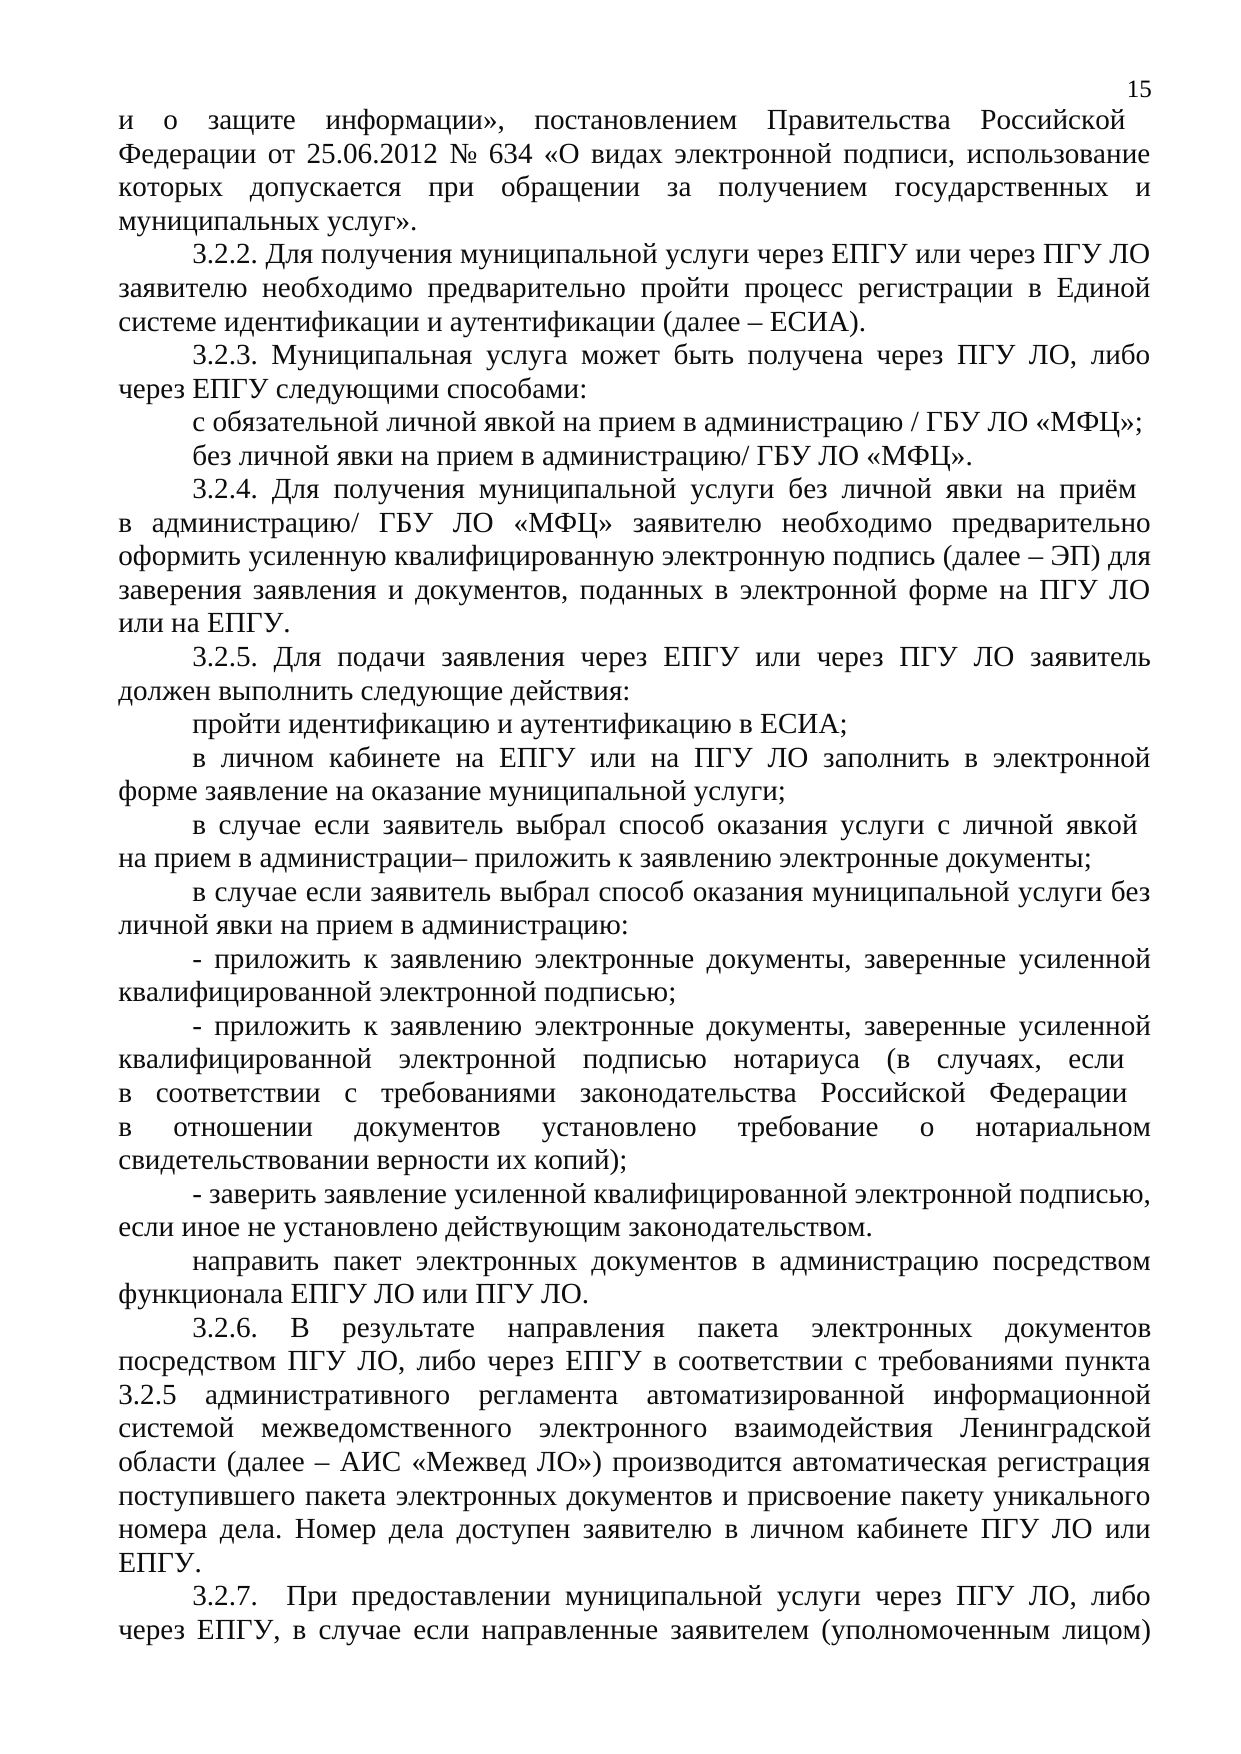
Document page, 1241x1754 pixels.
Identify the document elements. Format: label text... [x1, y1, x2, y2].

text направить пакет электронных документов в администрацию посредством функционала ЕПГУ ЛО или ПГУ ЛО. [118, 1243, 1152, 1310]
text 3.2.4. Для получения муниципальной услуги без личной явки на приём в администрацию/ ГБУ ЛО «МФЦ» заявителю необходимо предварительно оформить усиленную квалифицированную электронную подпись (далее – ЭП) для заверения заявления и документов, поданных в электронной форме на ПГУ ЛО или на ЕПГУ. [118, 471, 1152, 639]
text в случае если заявитель выбрал способ оказания услуги с личной явкой на прием в администрации– приложить к заявлению электронные документы; [118, 807, 1152, 874]
text - приложить к заявлению электронные документы, заверенные усиленной квалифицированной электронной подписью; [118, 941, 1152, 1008]
text - приложить к заявлению электронные документы, заверенные усиленной квалифицированной электронной подписью нотариуса (в случаях, если в соответствии с требованиями законодательства Российской Федерации в отношении документов установлено требование о нотариальном свидетельствовании верности их копий); [118, 1008, 1152, 1176]
text без личной явки на прием в администрацию/ ГБУ ЛО «МФЦ». [118, 438, 1152, 471]
text - заверить заявление усиленной квалифицированной электронной подписью, если иное не установлено действующим законодательством. [118, 1176, 1152, 1243]
text в личном кабинете на ЕПГУ или на ПГУ ЛО заполнить в электронной форме заявление на оказание муниципальной услуги; [118, 740, 1152, 807]
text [118, 102, 1152, 237]
text в случае если заявитель выбрал способ оказания муниципальной услуги без личной явки на прием в администрацию: [118, 874, 1152, 941]
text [118, 1578, 1152, 1645]
text 3.2.6. В результате направления пакета электронных документов посредством ПГУ ЛО, либо через ЕПГУ в соответствии с требованиями пункта 3.2.5 административного регламента автоматизированной информационной системой межведомственного электронного взаимодействия Ленинградской области (далее – АИС «Межвед ЛО») производится автоматическая регистрация поступившего пакета электронных документов и присвоение пакету уникального номера дела. Номер дела доступен заявителю в личном кабинете ПГУ ЛО или ЕПГУ. [118, 1310, 1152, 1578]
text пройти идентификацию и аутентификацию в ЕСИА; [118, 706, 1152, 740]
text 3.2.5. Для подачи заявления через ЕПГУ или через ПГУ ЛО заявитель должен выполнить следующие действия: [118, 639, 1152, 706]
text 3.2.3. Муниципальная услуга может быть получена через ПГУ ЛО, либо через ЕПГУ следующими способами: [118, 337, 1152, 404]
text с обязательной личной явкой на прием в администрацию / ГБУ ЛО «МФЦ»; [118, 404, 1152, 438]
text 3.2.2. Для получения муниципальной услуги через ЕПГУ или через ПГУ ЛО заявителю необходимо предварительно пройти процесс регистрации в Единой системе идентификации и аутентификации (далее – ЕСИА). [118, 237, 1152, 337]
